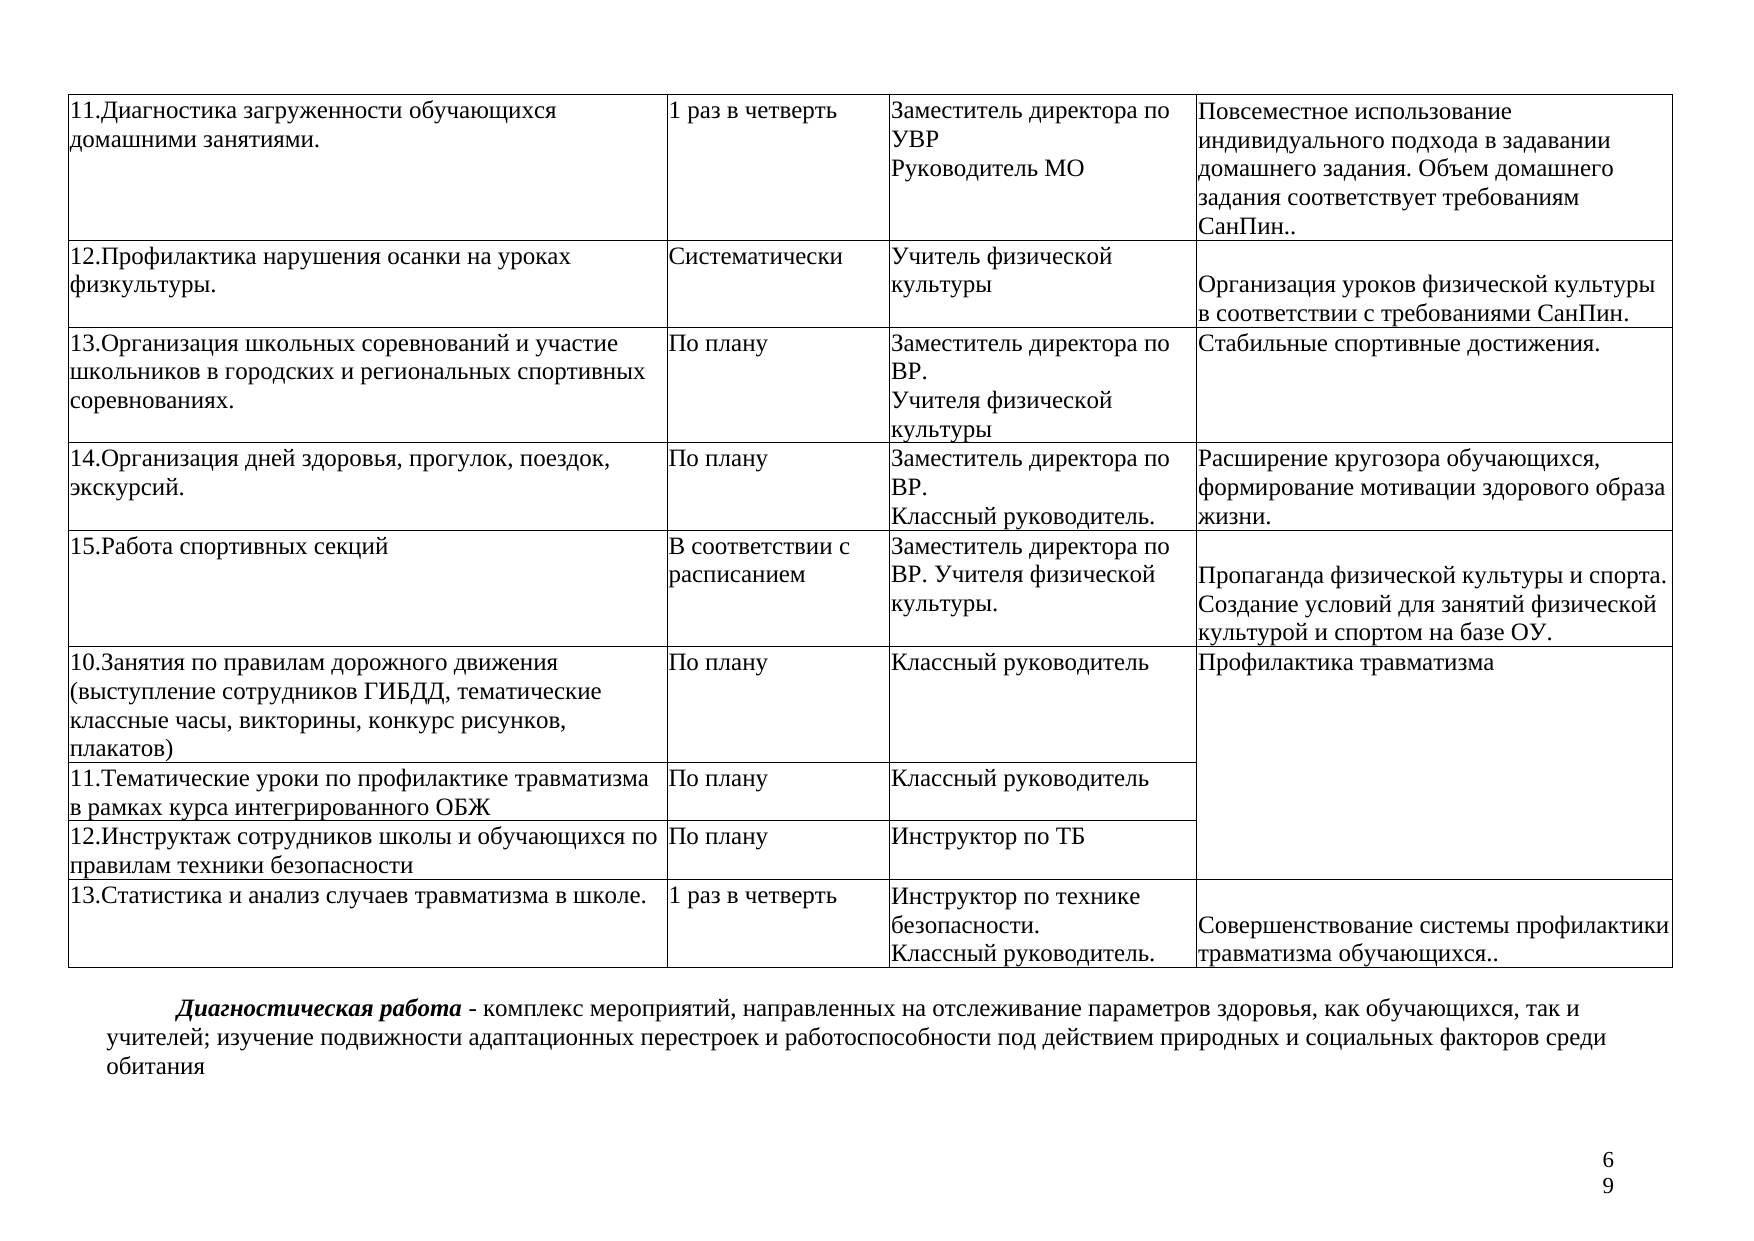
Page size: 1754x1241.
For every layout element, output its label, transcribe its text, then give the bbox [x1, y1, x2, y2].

table_cell 14.Организация дней здоровья, прогулок, поездок, экскурсий. [69, 443, 667, 530]
table_header 11.Диагностика загруженности обучающихся домашними занятиями. [69, 95, 667, 240]
table_cell Расширение кругозора обучающихся, формирование мотивации здорового образа жизни. [1197, 443, 1672, 530]
table_cell Классный руководитель [890, 647, 1196, 762]
table_cell Заместитель директора по ВР. Классный руководитель. [890, 443, 1196, 530]
table_cell По плану [668, 443, 889, 530]
table_header Повсеместное использование индивидуального подхода в задавании домашнего задания. Объем домашнего задания соответствует требованиям СанПин.. [1197, 95, 1672, 240]
table_cell Стабильные спортивные достижения. [1197, 328, 1672, 442]
table_cell Профилактика травматизма [1197, 647, 1672, 879]
table_cell 15.Работа спортивных секций [69, 531, 667, 646]
text Диагностическая работа - комплекс мероприятий, направленных на отслеживание параметров здоровья, как обучающихся, так и учителей; изучение подвижности адаптационных перестроек и работоспособности под действием природных и социальных факторов среди обитания [106, 993, 1672, 1079]
table_cell 13.Организация школьных соревнований и участие школьников в городских и региональных спортивных соревнованиях. [69, 328, 667, 442]
table_cell В соответствии с расписанием [668, 531, 889, 646]
table_cell Заместитель директора по ВР. Учителя физической культуры [890, 328, 1196, 442]
table_cell Классный руководитель [890, 763, 1196, 820]
table_cell 12.Инструктаж сотрудников школы и обучающихся по правилам техники безопасности [69, 821, 667, 879]
table_cell Заместитель директора по ВР. Учителя физической культуры. [890, 531, 1196, 646]
table_cell По плану [668, 821, 889, 879]
table_cell По плану [668, 763, 889, 820]
table_cell Инструктор по ТБ [890, 821, 1196, 879]
table_cell 11.Тематические уроки по профилактике травматизма в рамках курса интегрированного ОБЖ [69, 763, 667, 820]
table_cell Учитель физической культуры [890, 241, 1196, 327]
table_cell По плану [668, 328, 889, 442]
table_cell Организация уроков физической культуры в соответствии с требованиями СанПин. [1197, 241, 1672, 327]
table_cell Инструктор по технике безопасности. Классный руководитель. [890, 880, 1196, 967]
table_cell 13.Статистика и анализ случаев травматизма в школе. [69, 880, 667, 967]
table_cell 12.Профилактика нарушения осанки на уроках физкультуры. [69, 241, 667, 327]
table_header 1 раз в четверть [668, 95, 889, 240]
table_cell По плану [668, 647, 889, 762]
table_cell Пропаганда физической культуры и спорта. Создание условий для занятий физической культурой и спортом на базе ОУ. [1197, 531, 1672, 646]
table_cell Совершенствование системы профилактики травматизма обучающихся.. [1197, 880, 1672, 967]
table_header Заместитель директора по УВР Руководитель МО [890, 95, 1196, 240]
table_cell 1 раз в четверть [668, 880, 889, 967]
table_cell Систематически [668, 241, 889, 327]
table_cell 10.Занятия по правилам дорожного движения (выступление сотрудников ГИБДД, тематические классные часы, викторины, конкурс рисунков, плакатов) [69, 647, 667, 762]
